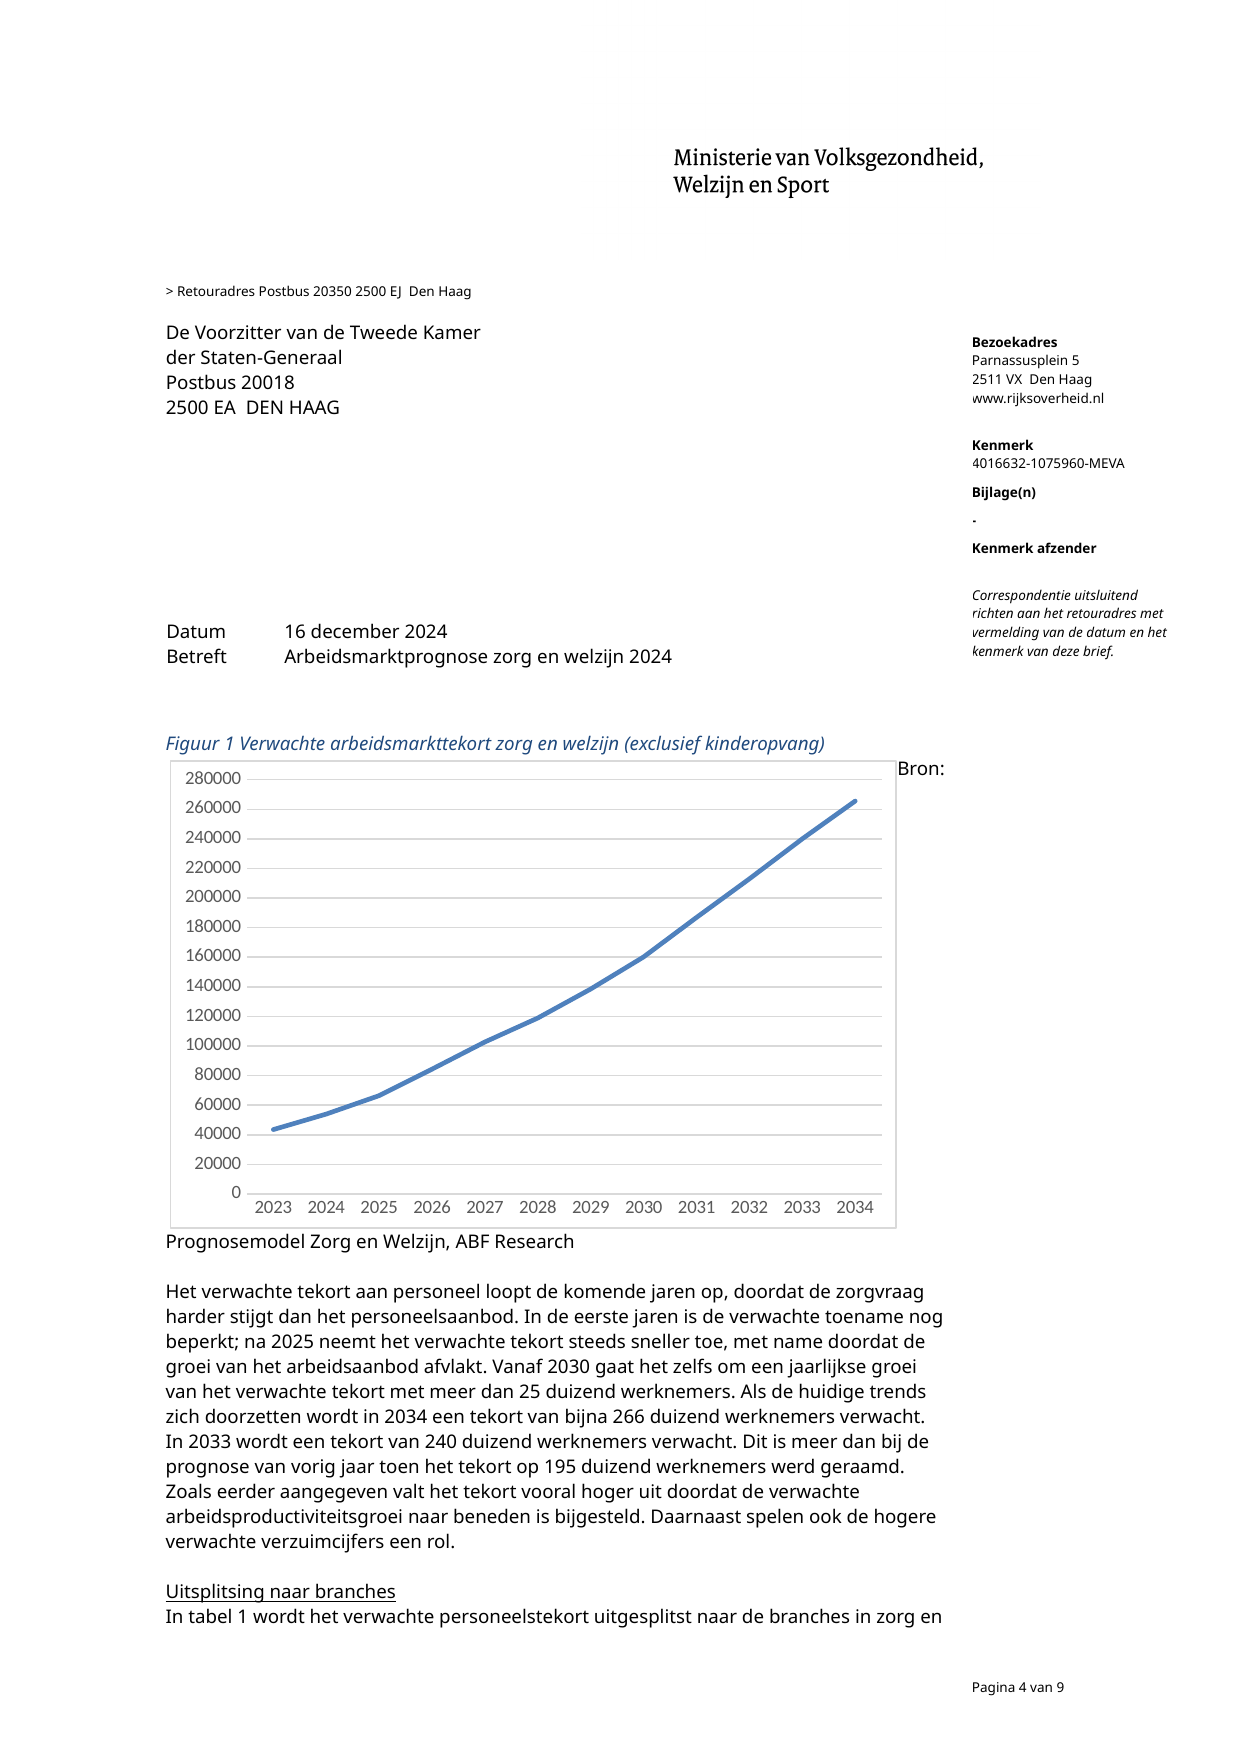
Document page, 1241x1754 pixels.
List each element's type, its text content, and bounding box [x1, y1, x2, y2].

text Het verwachte tekort aan personeel loopt de komende jaren op, doordat de zorgvraag harder stijgt dan het personeelsaanbod. In de eerste jaren is de verwachte toename nog beperkt; na 2025 neemt het verwachte tekort steeds sneller toe, met name doordat de groei van het arbeidsaanbod afvlakt. Vanaf 2030 gaat het zelfs om een jaarlijkse groei van het verwachte tekort met meer dan 25 duizend werknemers. Als de huidige trends zich doorzetten wordt in 2034 een tekort van bijna 266 duizend werknemers verwacht. [165, 1279, 951, 1429]
text Uitsplitsing naar branches [165, 1579, 951, 1604]
text Figuur 1 Verwachte arbeidsmarkttekort zorg en welzijn (exclusief kinderopvang) [165, 730, 951, 755]
picture [581, 0, 1042, 260]
text In 2033 wordt een tekort van 240 duizend werknemers verwacht. Dit is meer dan bij de prognose van vorig jaar toen het tekort op 195 duizend werknemers werd geraamd. Zoals eerder aangegeven valt het tekort vooral hoger uit doordat de verwachte arbeidsproductiviteitsgroei naar beneden is bijgesteld. Daarnaast spelen ook de hogere verwachte verzuimcijfers een rol. [165, 1429, 951, 1554]
text Bron: Prognosemodel Zorg en Welzijn, ABF Research [165, 755, 951, 1254]
